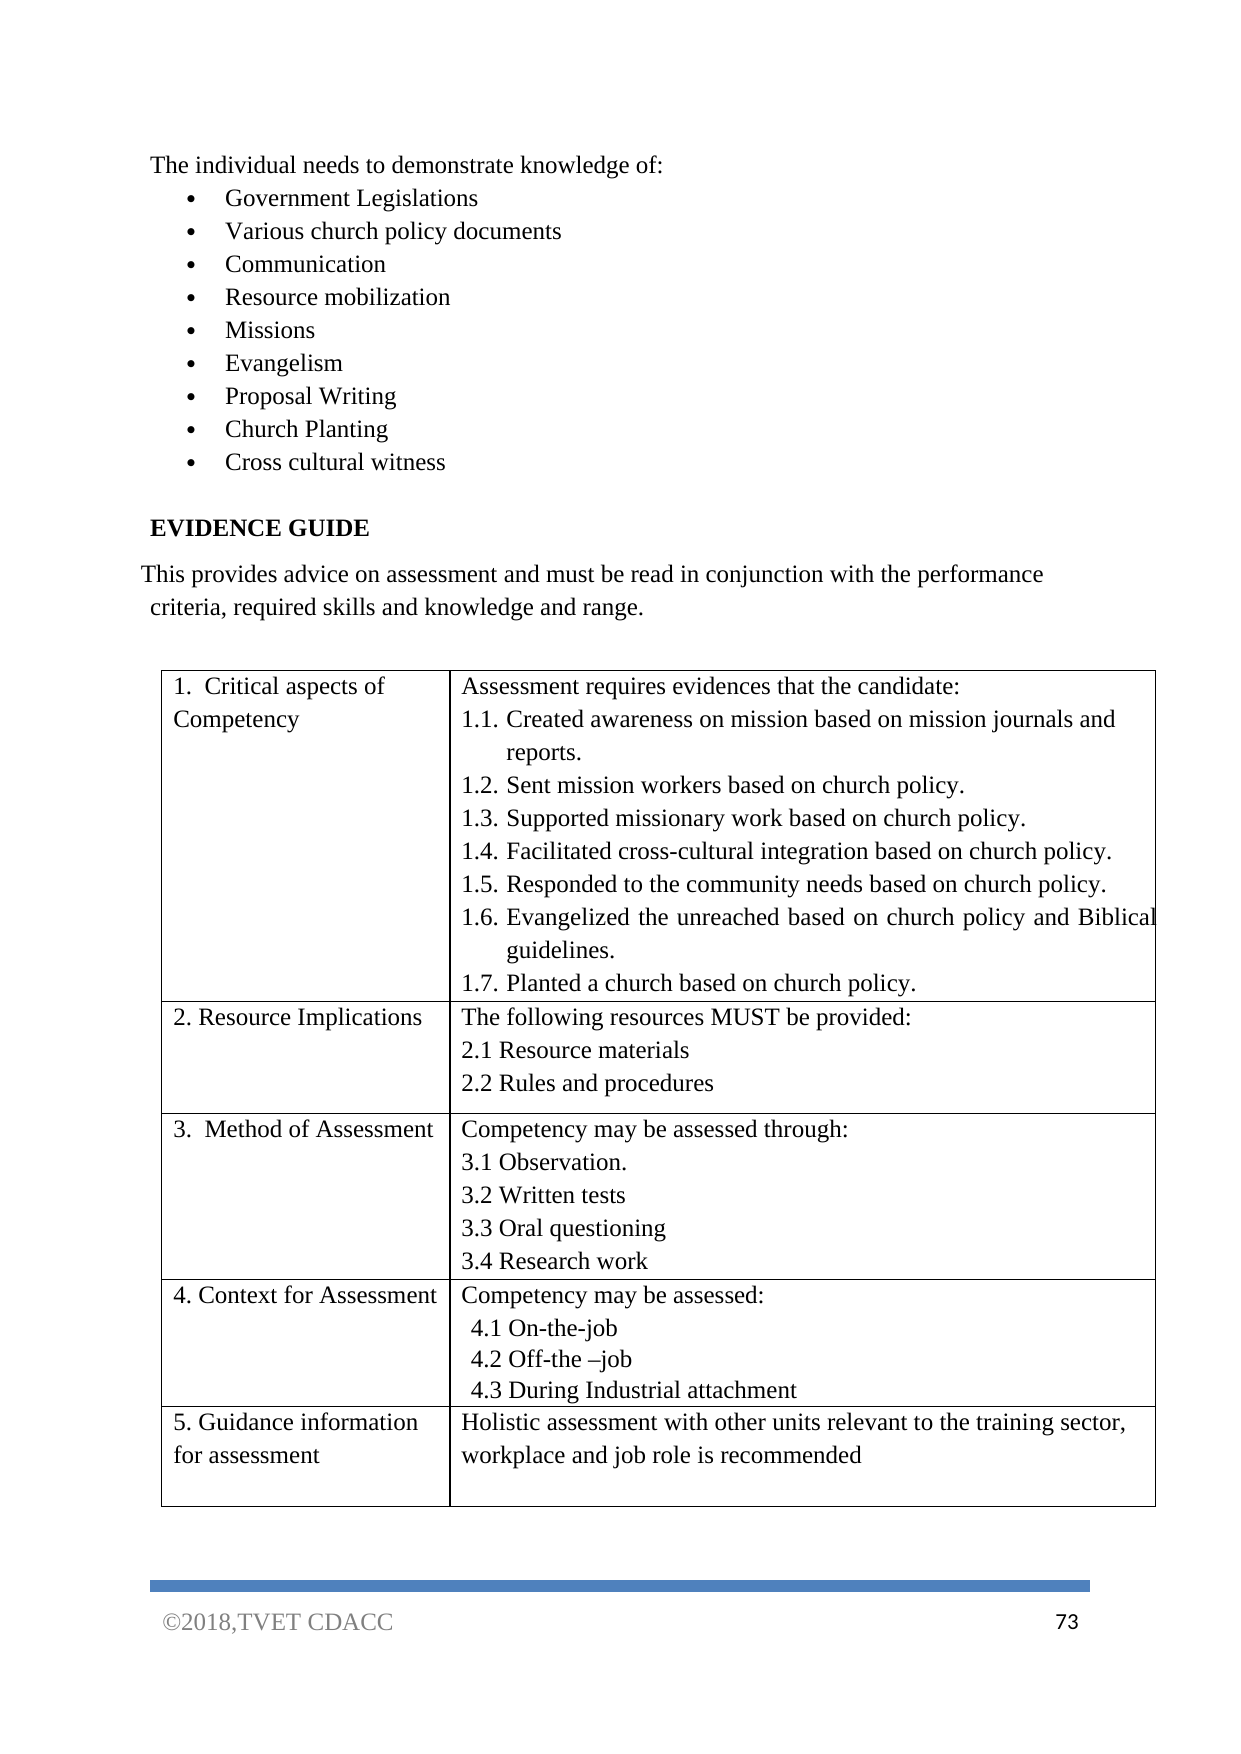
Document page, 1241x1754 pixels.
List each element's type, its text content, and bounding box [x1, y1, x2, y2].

list Resource mobilization [187, 282, 1090, 311]
table_header 1. Critical aspects of Competency [162, 671, 449, 1001]
list Missions [187, 315, 1090, 344]
text The individual needs to demonstrate knowledge of: [150, 150, 1090, 179]
table_cell 3. Method of Assessment [162, 1114, 449, 1279]
list Proposal Writing [187, 381, 1090, 410]
list Church Planting [187, 414, 1090, 443]
table_cell Competency may be assessed: On-the-job Off-the –job During Industrial attachment [451, 1280, 1155, 1406]
list Various church policy documents [187, 216, 1090, 245]
table_cell 2. Resource Implications [162, 1002, 449, 1113]
list Cross cultural witness [187, 447, 1090, 476]
list Communication [187, 249, 1090, 278]
text This provides advice on assessment and must be read in conjunction with the performance criteria, required skills and knowledge and range. [141, 559, 1090, 621]
list Government Legislations [187, 183, 1090, 212]
table_cell 4. Context for Assessment [162, 1280, 449, 1406]
table_cell Competency may be assessed through: Observation. Written tests Oral questioning Research work [451, 1114, 1155, 1279]
table_cell Holistic assessment with other units relevant to the training sector, workplace and job role is recommended [451, 1407, 1155, 1506]
table_cell The following resources MUST be provided: Resource materials Rules and procedures [451, 1002, 1155, 1113]
text EVIDENCE GUIDE [150, 513, 1090, 542]
list Evangelism [187, 348, 1090, 377]
table_header Assessment requires evidences that the candidate: Created awareness on mission based on mission journals and reports. Sent mission workers based on church policy. Supported missionary work based on church policy. Facilitated cross-cultural integration based on church policy. Responded to the community needs based on church policy. Evangelized the unreached based on church policy and Biblical guidelines. Planted a church based on church policy. [451, 671, 1155, 1001]
table_cell 5. Guidance information for assessment [162, 1407, 449, 1506]
